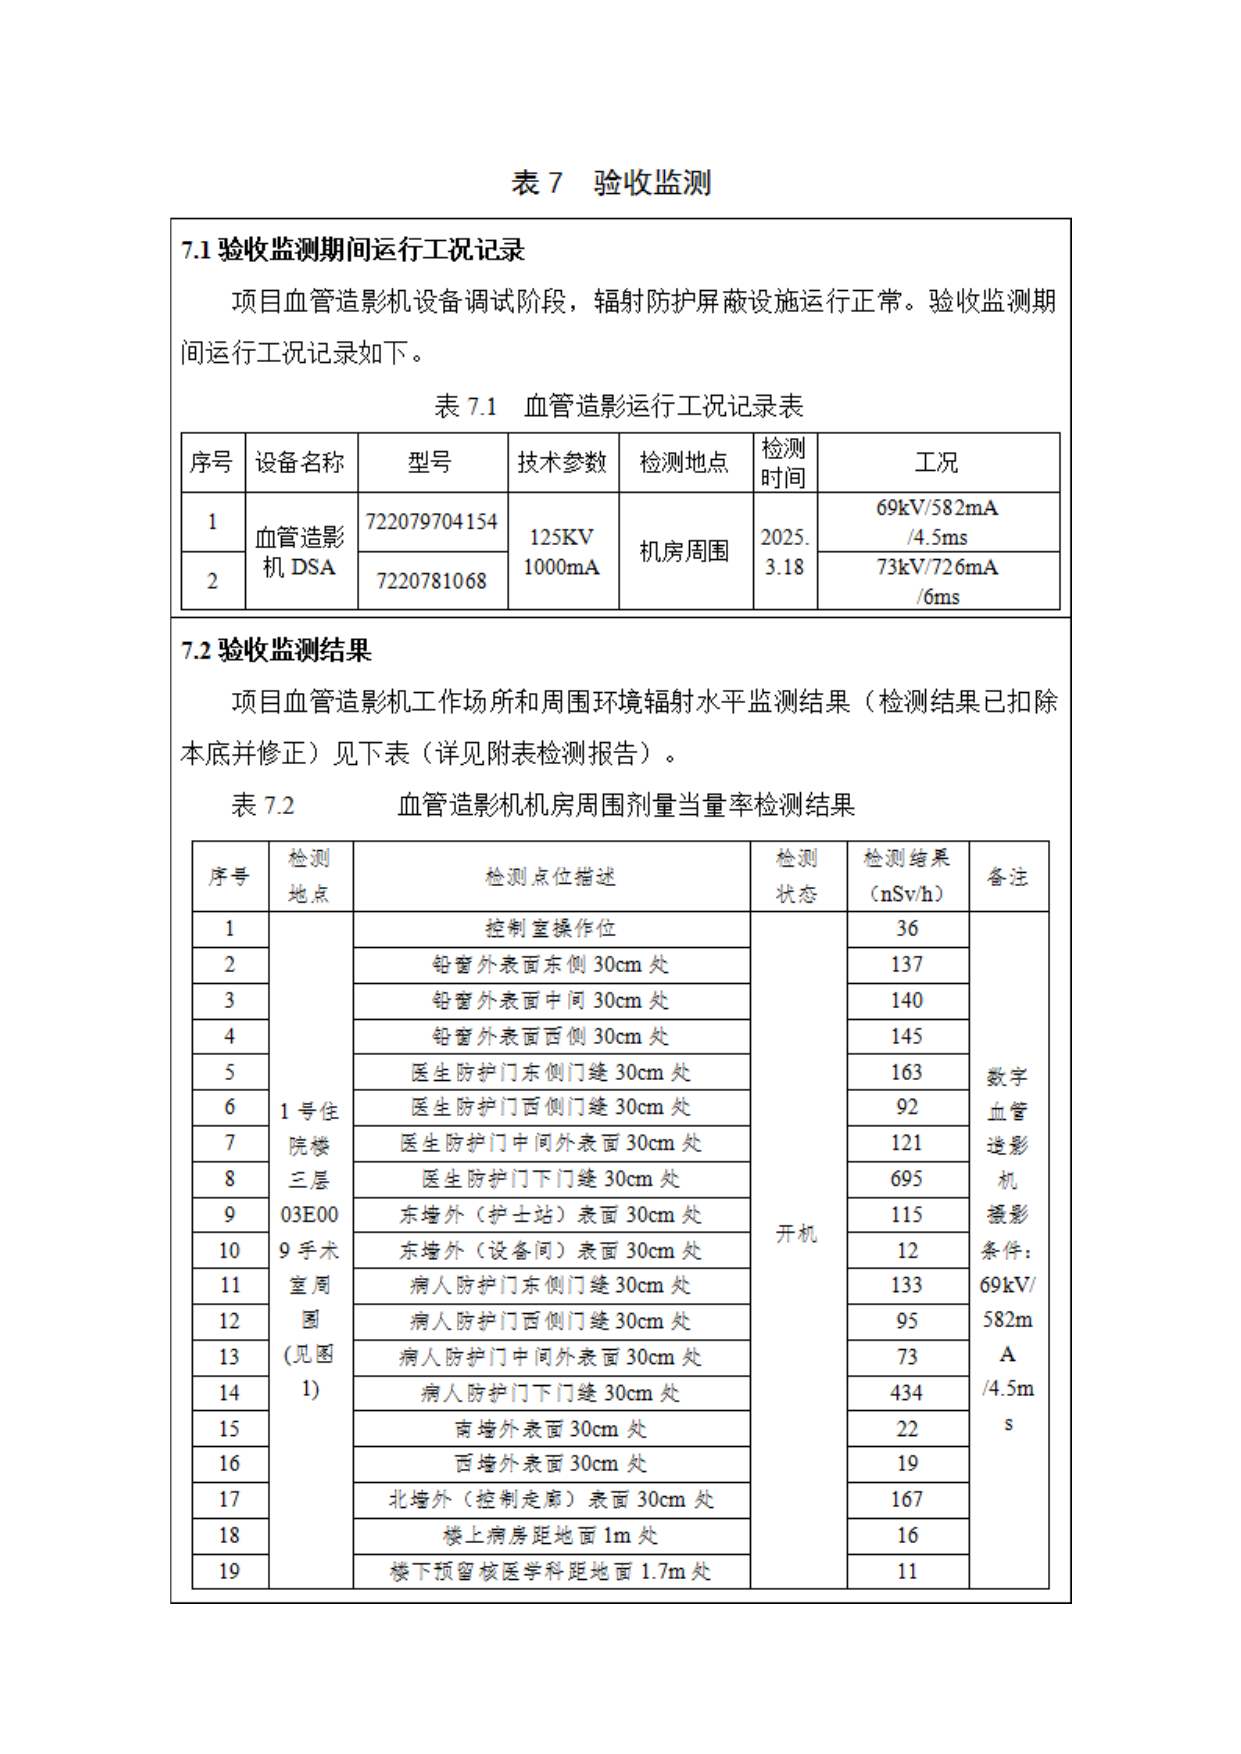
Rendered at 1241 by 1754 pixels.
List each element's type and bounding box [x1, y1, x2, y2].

picture [170, 168, 1072, 1604]
